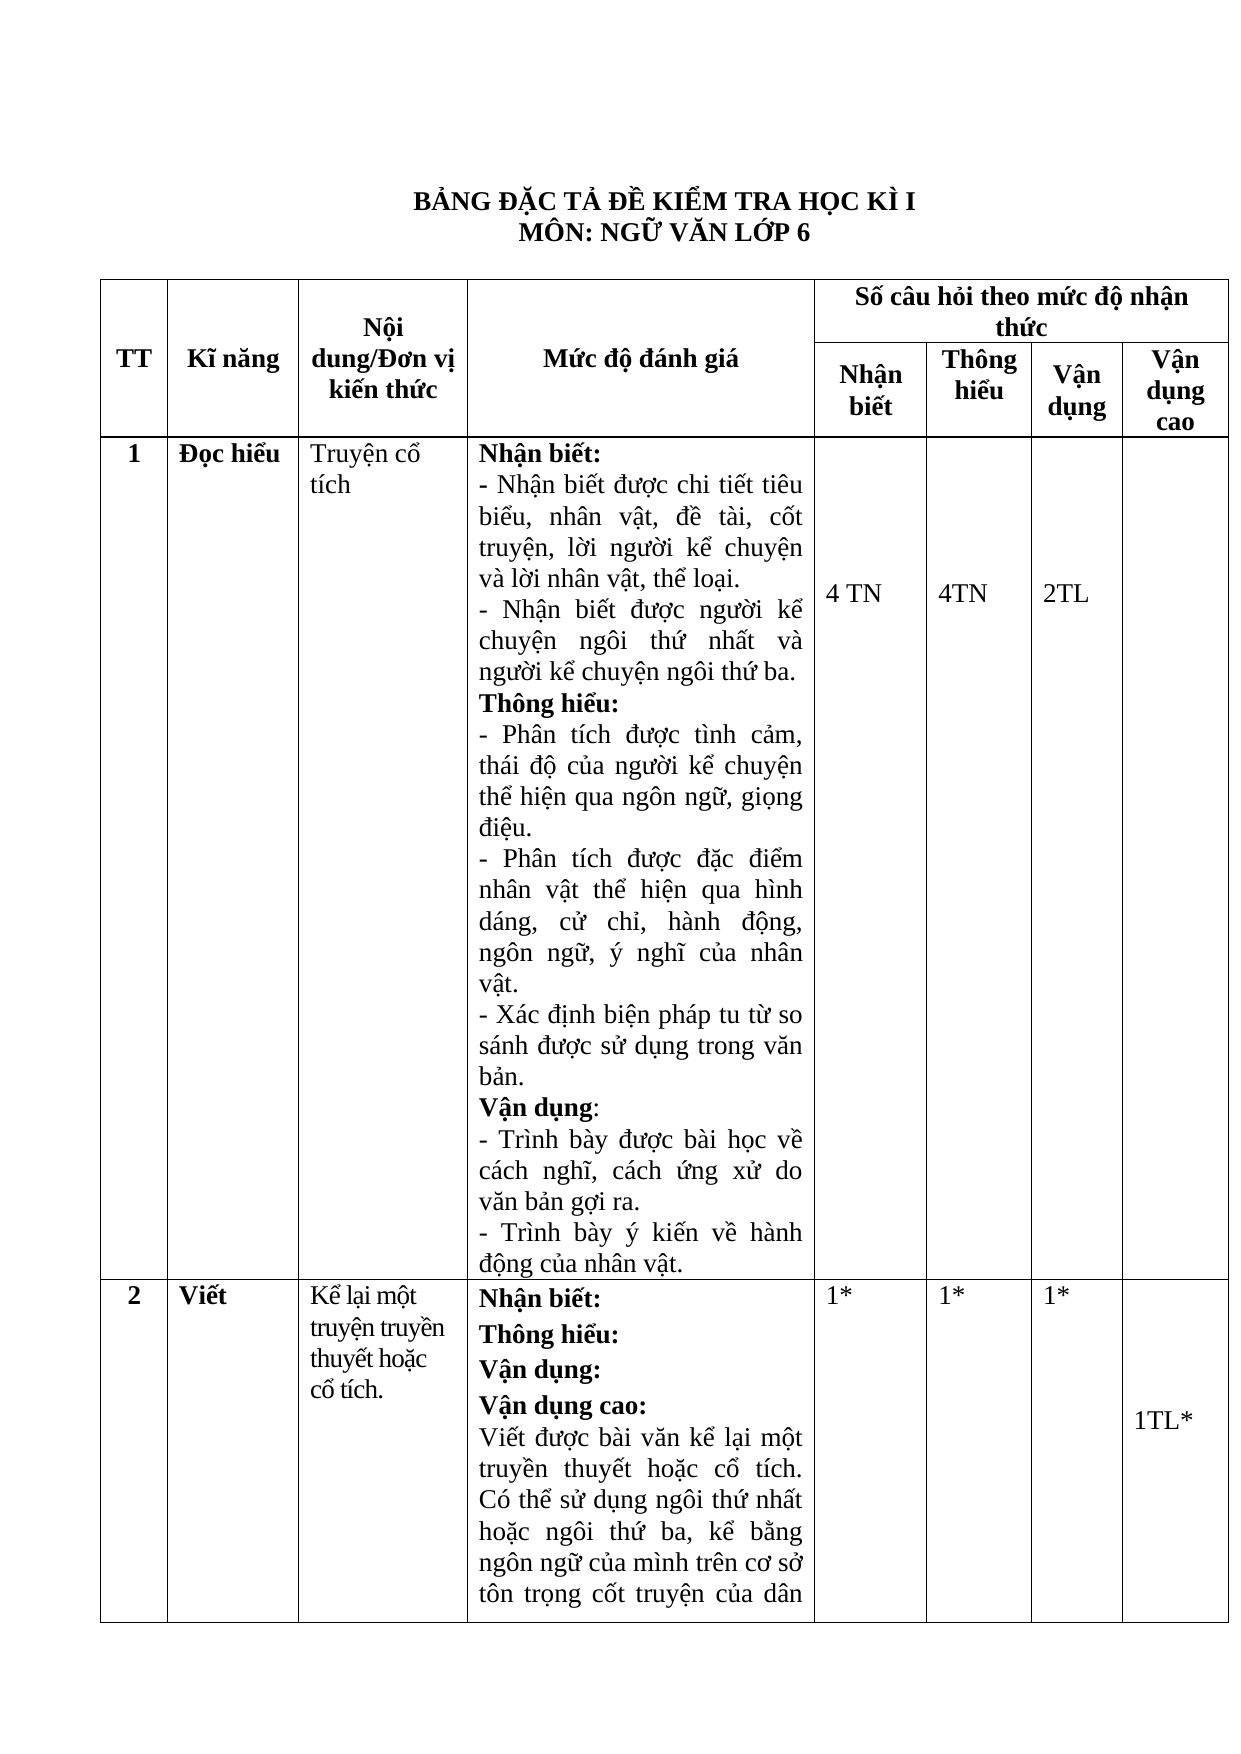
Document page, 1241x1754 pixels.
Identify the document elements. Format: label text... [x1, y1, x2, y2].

table_cell Vận dụng cao [1123, 343, 1228, 436]
text BẢNG ĐẶC TẢ ĐỀ KIỂM TRA HỌC KÌ I [177, 185, 1152, 216]
table_cell 2TL [1032, 438, 1122, 1278]
table_header Mức độ đánh giá [468, 280, 814, 436]
table_cell 1 [101, 438, 167, 1278]
table_header Kĩ năng [168, 280, 298, 436]
table_cell Truyện cổ tích [299, 438, 467, 1278]
table_cell Vận dụng [1032, 343, 1122, 436]
table_cell 1TL* [1123, 1280, 1228, 1622]
table_cell 4 TN [815, 438, 926, 1278]
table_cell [299, 1280, 467, 1622]
table_header Số câu hỏi theo mức độ nhận thức [815, 280, 1228, 342]
text MÔN: NGỮ VĂN LỚP 6 [177, 216, 1152, 247]
table_cell 4TN [927, 438, 1031, 1278]
table_cell Nhận biết [815, 343, 926, 436]
table_cell Thông hiểu [927, 343, 1031, 436]
table_cell Đọc hiểu [168, 438, 298, 1278]
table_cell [468, 1280, 814, 1622]
table_cell 2 [101, 1280, 167, 1622]
table_cell 1* [1032, 1280, 1122, 1622]
table_cell [1123, 438, 1228, 1278]
table_cell Viết [168, 1280, 298, 1622]
table_header Nội dung/Đơn vị kiến thức [299, 280, 467, 436]
table_header TT [101, 280, 167, 436]
table_cell 1* [815, 1280, 926, 1622]
table_cell 1* [927, 1280, 1031, 1622]
table_cell Nhận biết: - Nhận biết được chi tiết tiêu biểu, nhân vật, đề tài, cốt truyện, lời người kể chuyện và lời nhân vật, thể loại. - Nhận biết được người kể chuyện ngôi thứ nhất và người kể chuyện ngôi thứ ba. Thông hiểu: - Phân tích được tình cảm, thái độ của người kể chuyện thể hiện qua ngôn ngữ, giọng điệu. - Phân tích được đặc điểm nhân vật thể hiện qua hình dáng, cử chỉ, hành động, ngôn ngữ, ý nghĩ của nhân vật. - Xác định biện pháp tu từ so sánh được sử dụng trong văn bản. Vận dụng: - Trình bày được bài học về cách nghĩ, cách ứng xử do văn bản gợi ra. - Trình bày ý kiến về hành động của nhân vật. [468, 438, 814, 1278]
